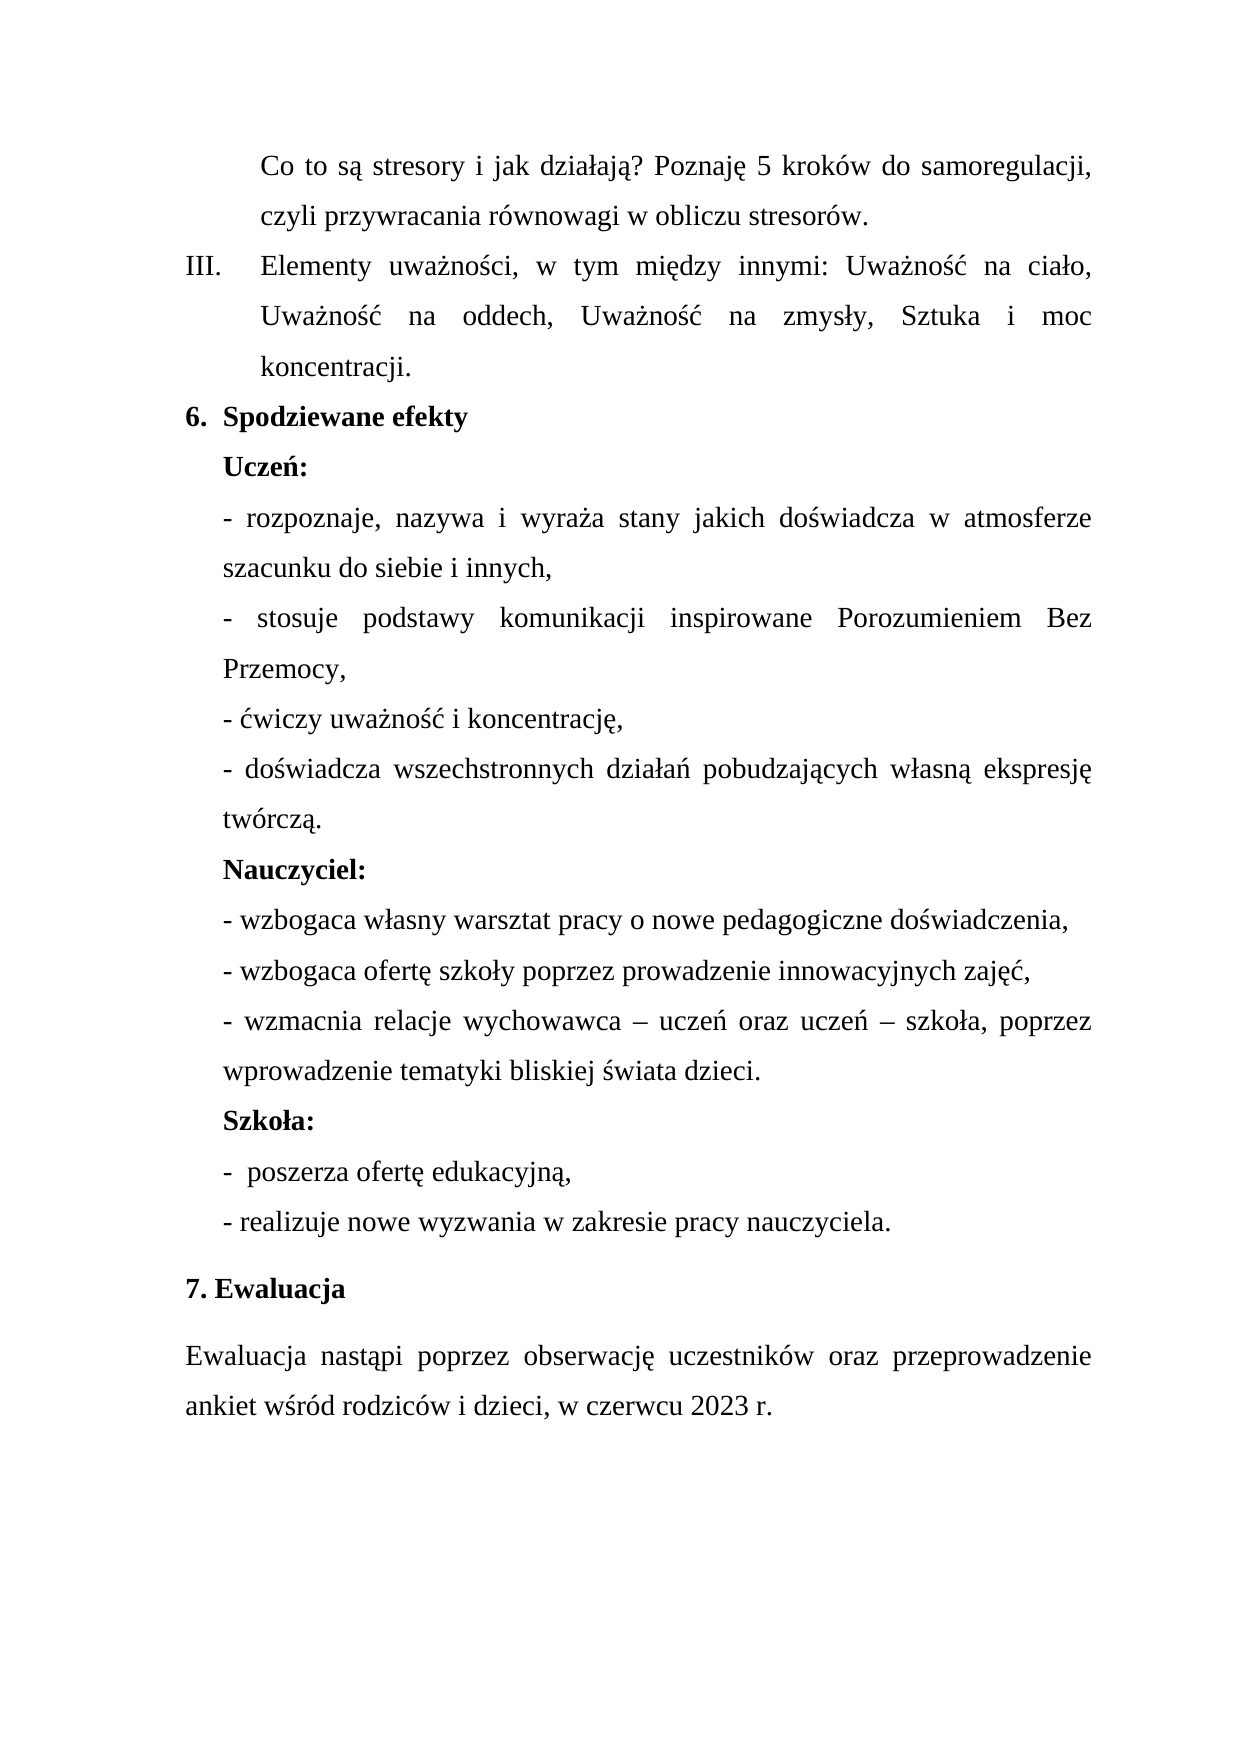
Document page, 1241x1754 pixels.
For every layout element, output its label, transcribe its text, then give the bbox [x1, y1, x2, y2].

list - wzbogaca ofertę szkoły poprzez prowadzenie innowacyjnych zajęć, [223, 953, 1093, 986]
list - doświadcza wszechstronnych działań pobudzających własną ekspresję twórczą. [223, 751, 1093, 835]
list Elementy uważności, w tym między innymi: Uważność na ciało, Uważność na oddech, Uważność na zmysły, Sztuka i moc koncentracji. [185, 248, 1093, 382]
list - poszerza ofertę edukacyjną, [223, 1154, 1093, 1187]
list Szkoła: [223, 1103, 1093, 1137]
list - stosuje podstawy komunikacji inspirowane Porozumieniem Bez Przemocy, [223, 600, 1093, 684]
list - realizuje nowe wyzwania w zakresie pracy nauczyciela. [223, 1204, 1093, 1238]
list - wzbogaca własny warsztat pracy o nowe pedagogiczne doświadczenia, [223, 902, 1093, 936]
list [185, 148, 1093, 231]
list - wzmacnia relacje wychowawca – uczeń oraz uczeń – szkoła, poprzez wprowadzenie tematyki bliskiej świata dzieci. [223, 1003, 1093, 1087]
list Nauczyciel: [223, 852, 1093, 886]
text 7. Ewaluacja [185, 1271, 1093, 1305]
list Spodziewane efekty [185, 399, 1093, 433]
list - rozpoznaje, nazywa i wyraża stany jakich doświadcza w atmosferze szacunku do siebie i innych, [223, 500, 1093, 584]
list - ćwiczy uważność i koncentrację, [223, 701, 1093, 734]
text Ewaluacja nastąpi poprzez obserwację uczestników oraz przeprowadzenie ankiet wśród rodziców i dzieci, w czerwcu 2023 r. [185, 1338, 1093, 1422]
list Uczeń: [223, 449, 1093, 483]
